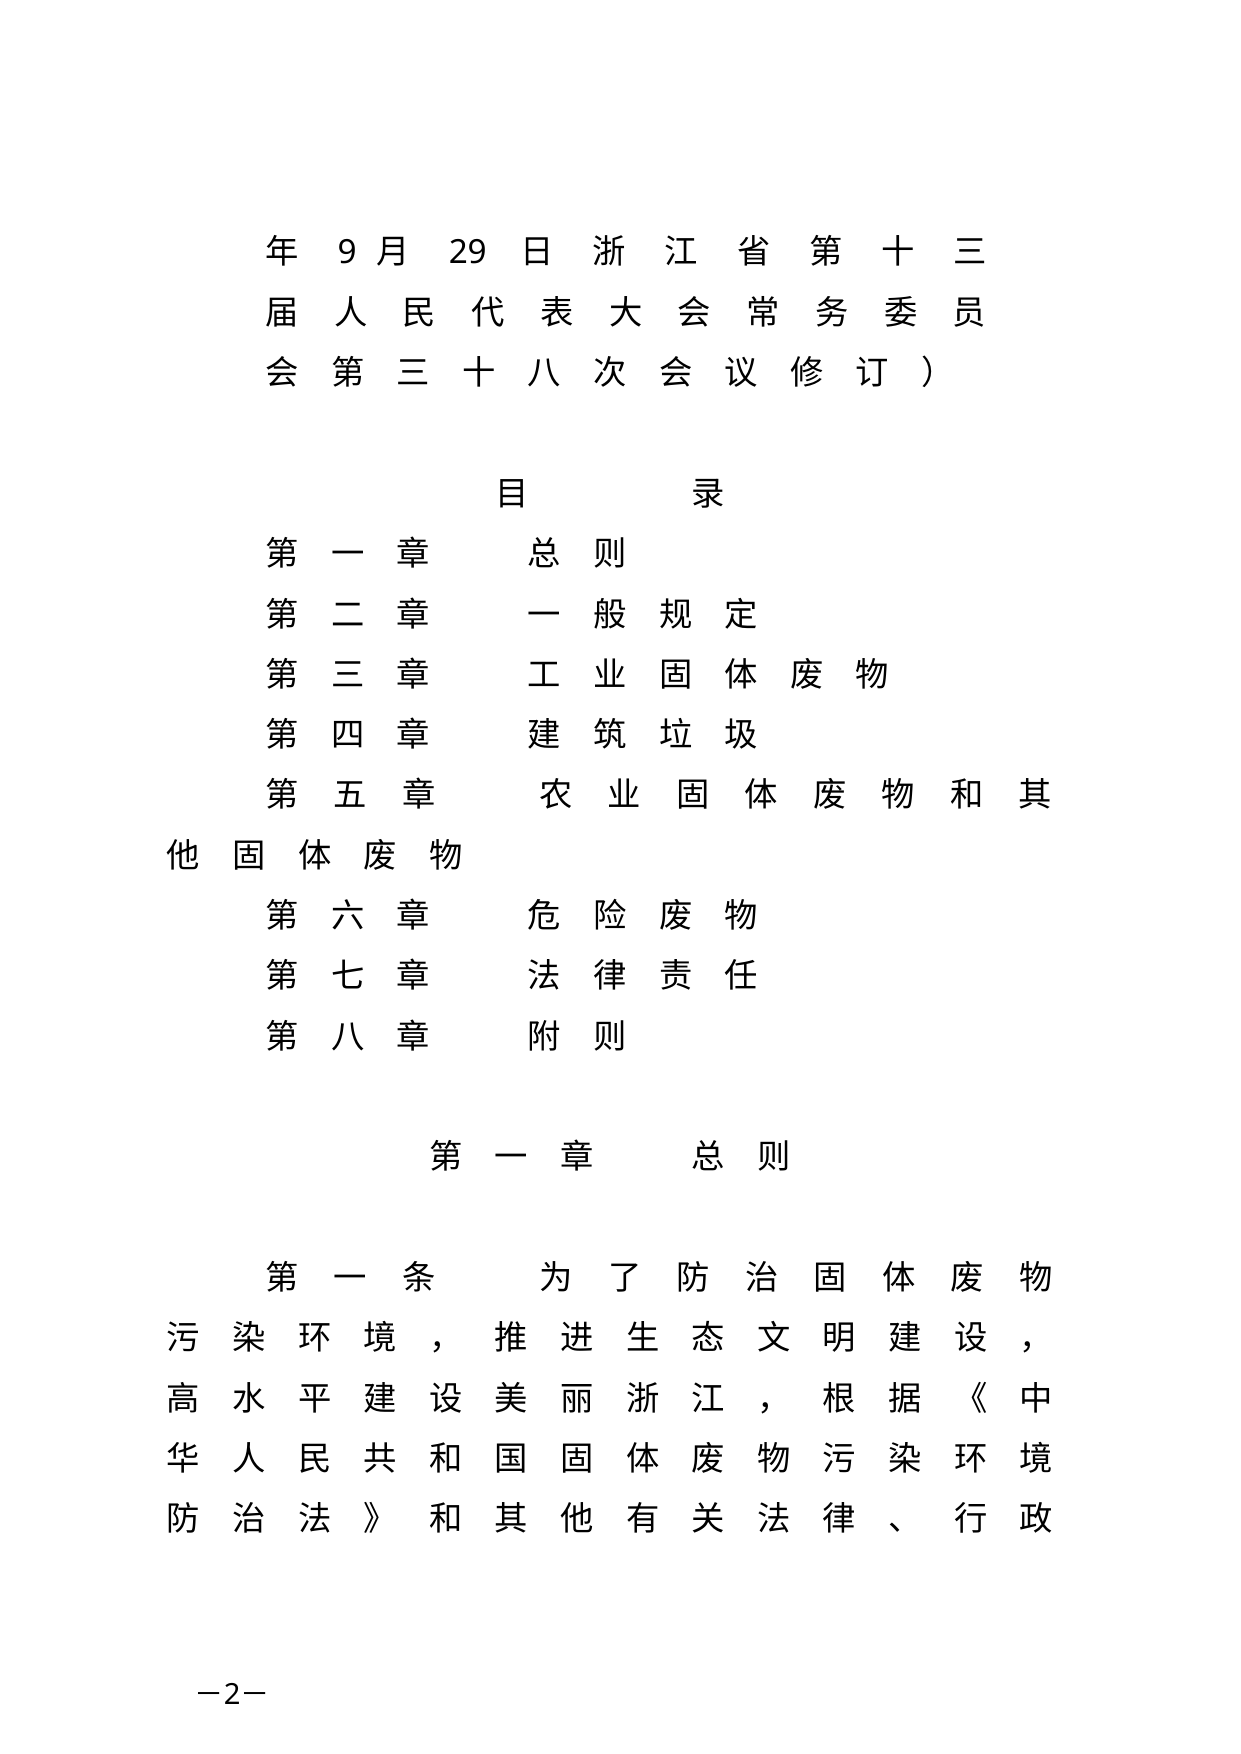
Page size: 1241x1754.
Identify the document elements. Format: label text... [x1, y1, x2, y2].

text 第五章 农业固体废物和其他固体废物 [167, 762, 1085, 883]
text 第三章 工业固体废物 [167, 642, 1085, 702]
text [233, 219, 1019, 400]
text 第四章 建筑垃圾 [167, 702, 1085, 762]
text 第一章 总则 [167, 521, 1085, 581]
text 第一章 总则 [167, 1124, 1085, 1184]
text 第八章 附则 [167, 1003, 1085, 1064]
text 第六章 危险废物 [167, 883, 1085, 943]
text 目 录 [167, 461, 1085, 521]
text 第二章 一般规定 [167, 581, 1085, 642]
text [167, 1245, 1085, 1546]
text 第七章 法律责任 [167, 943, 1085, 1003]
